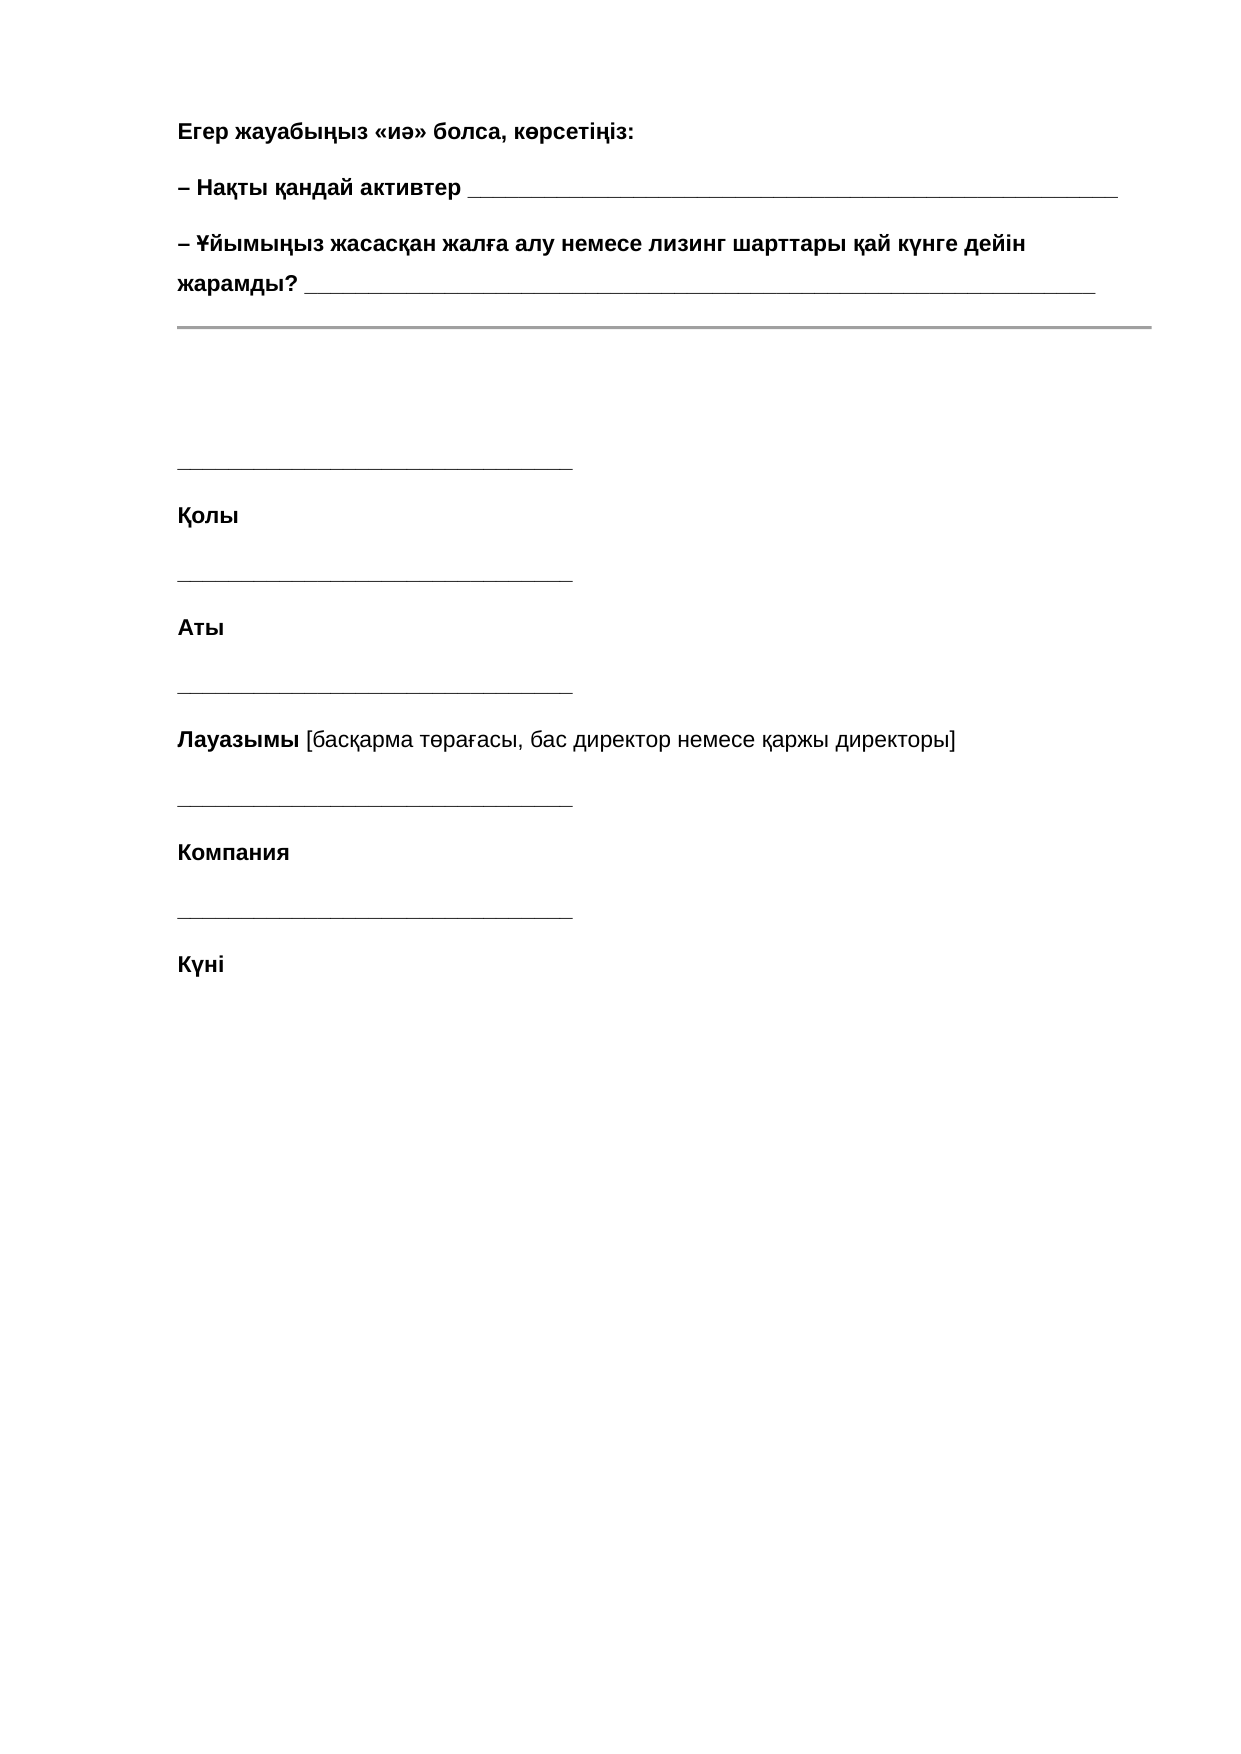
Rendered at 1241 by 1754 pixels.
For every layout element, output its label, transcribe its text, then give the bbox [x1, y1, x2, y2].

text _______________________________ [177, 446, 1152, 472]
text Күні [177, 951, 1152, 977]
text Лауазымы [басқарма төрағасы, бас директор немесе қаржы директоры] [177, 726, 1152, 753]
text _______________________________ [177, 895, 1152, 921]
text – Ұйымыңыз жасасқан жалға алу немесе лизинг шарттары қай күнге дейін жарамды? ______________________________________________________________ [177, 230, 1152, 296]
text _______________________________ [177, 558, 1152, 584]
text Компания [177, 839, 1152, 865]
text Қолы [177, 502, 1152, 528]
text – Нақты қандай активтер ___________________________________________________ [177, 174, 1152, 201]
text Егер жауабыңыз «иә» болса, көрсетіңіз: [177, 118, 1152, 144]
text _______________________________ [177, 783, 1152, 809]
text Аты [177, 614, 1152, 641]
text _______________________________ [177, 670, 1152, 697]
